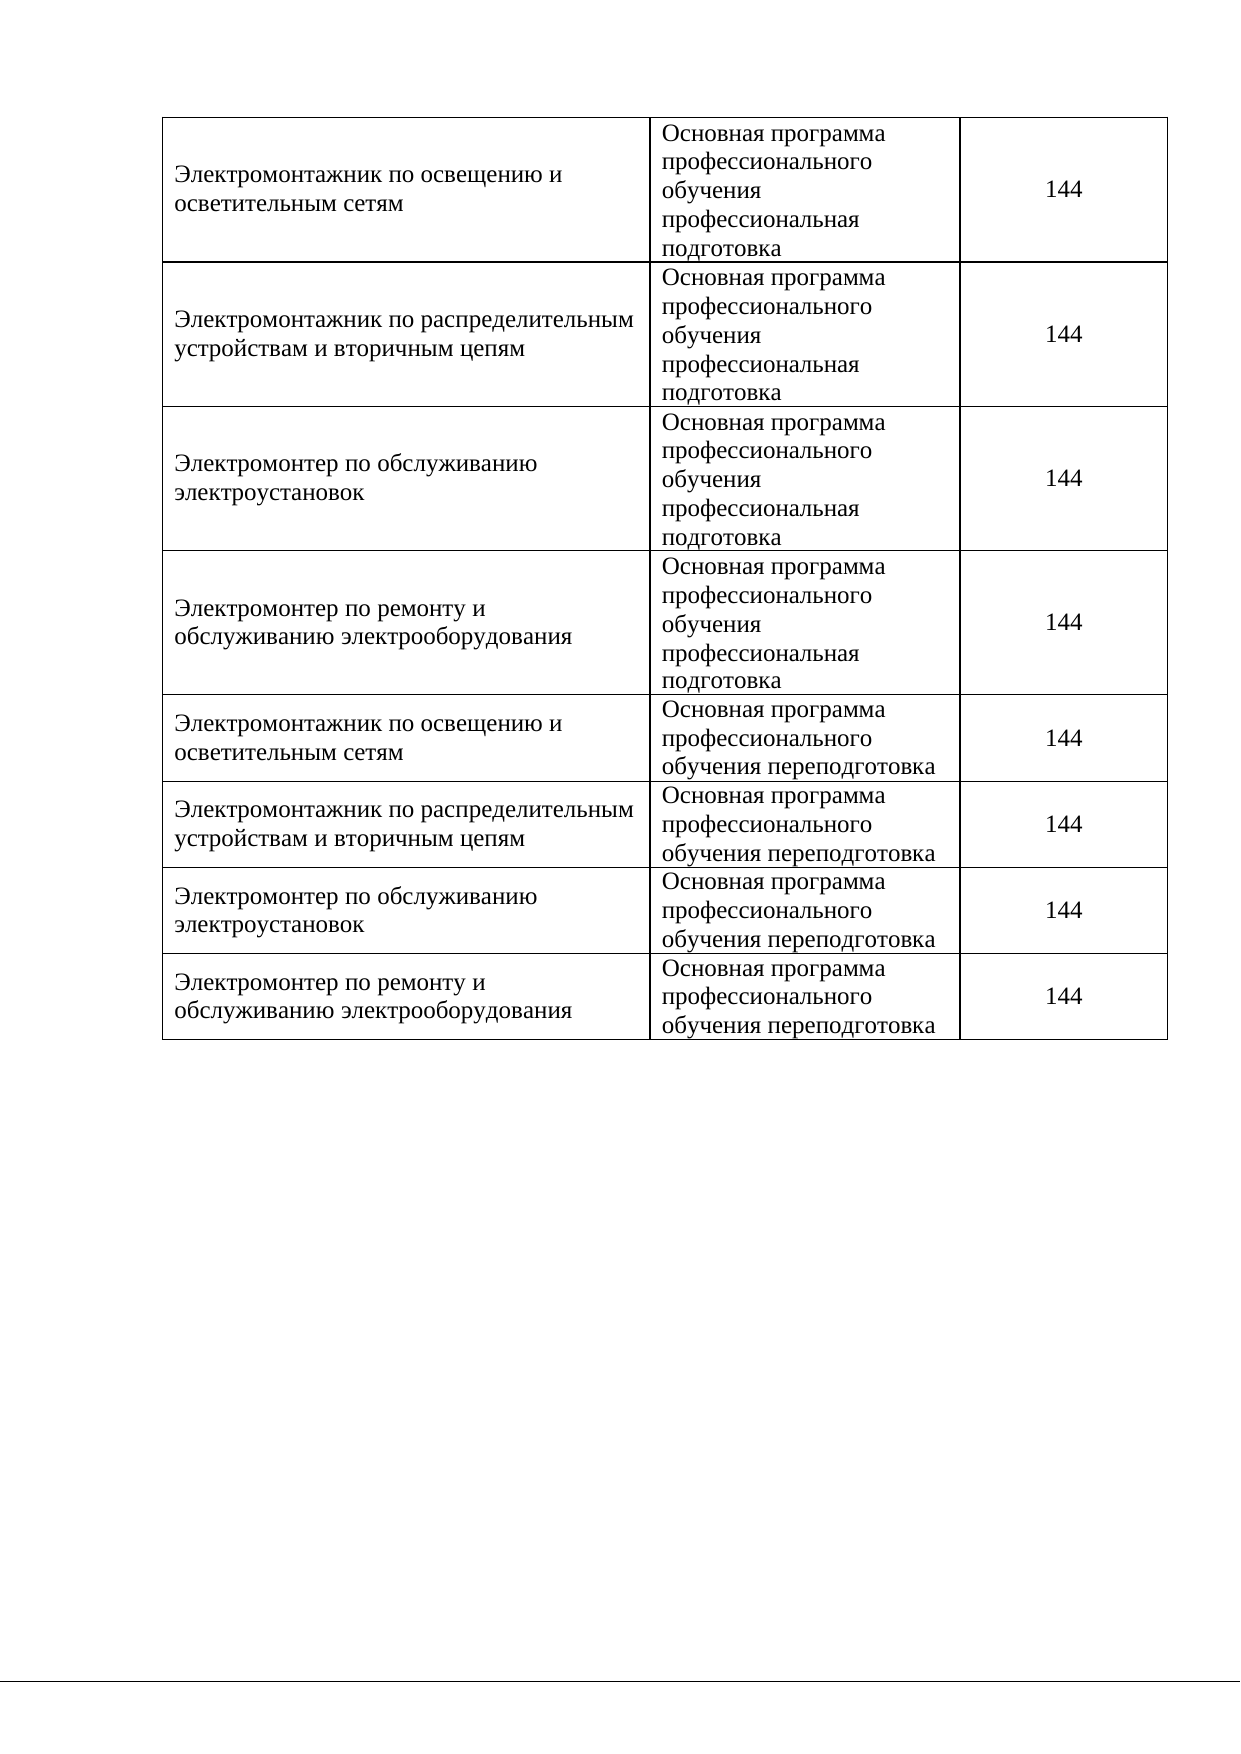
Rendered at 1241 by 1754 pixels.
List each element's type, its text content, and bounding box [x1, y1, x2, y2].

table_cell Электромонтажник по распределительным устройствам и вторичным цепям [163, 782, 649, 867]
table_cell Основная программа профессионального обучения переподготовка [651, 782, 959, 867]
table_cell 144 [961, 551, 1167, 694]
table_cell 144 [961, 695, 1167, 781]
table_header Основная программа профессионального обучения профессиональная подготовка [651, 118, 959, 261]
table_cell 144 [961, 782, 1167, 867]
table_cell Основная программа профессионального обучения переподготовка [651, 868, 959, 953]
table_cell Основная программа профессионального обучения переподготовка [651, 695, 959, 781]
table_cell 144 [961, 868, 1167, 953]
table_cell Основная программа профессионального обучения переподготовка [651, 954, 959, 1039]
table_header Электромонтажник по освещению и осветительным сетям [163, 118, 649, 261]
table_cell Основная программа профессионального обучения профессиональная подготовка [651, 407, 959, 550]
table_cell Электромонтажник по освещению и осветительным сетям [163, 695, 649, 781]
table_cell 144 [961, 954, 1167, 1039]
table_cell Электромонтер по обслуживанию электроустановок [163, 407, 649, 550]
table_cell Электромонтер по ремонту и обслуживанию электрооборудования [163, 954, 649, 1039]
table_header 144 [961, 118, 1167, 261]
table_cell 144 [961, 407, 1167, 550]
table_cell Основная программа профессионального обучения профессиональная подготовка [651, 263, 959, 406]
table_cell Основная программа профессионального обучения профессиональная подготовка [651, 551, 959, 694]
table_cell Электромонтажник по распределительным устройствам и вторичным цепям [163, 263, 649, 406]
table_cell 144 [961, 263, 1167, 406]
table_cell Электромонтер по ремонту и обслуживанию электрооборудования [163, 551, 649, 694]
table_cell Электромонтер по обслуживанию электроустановок [163, 868, 649, 953]
